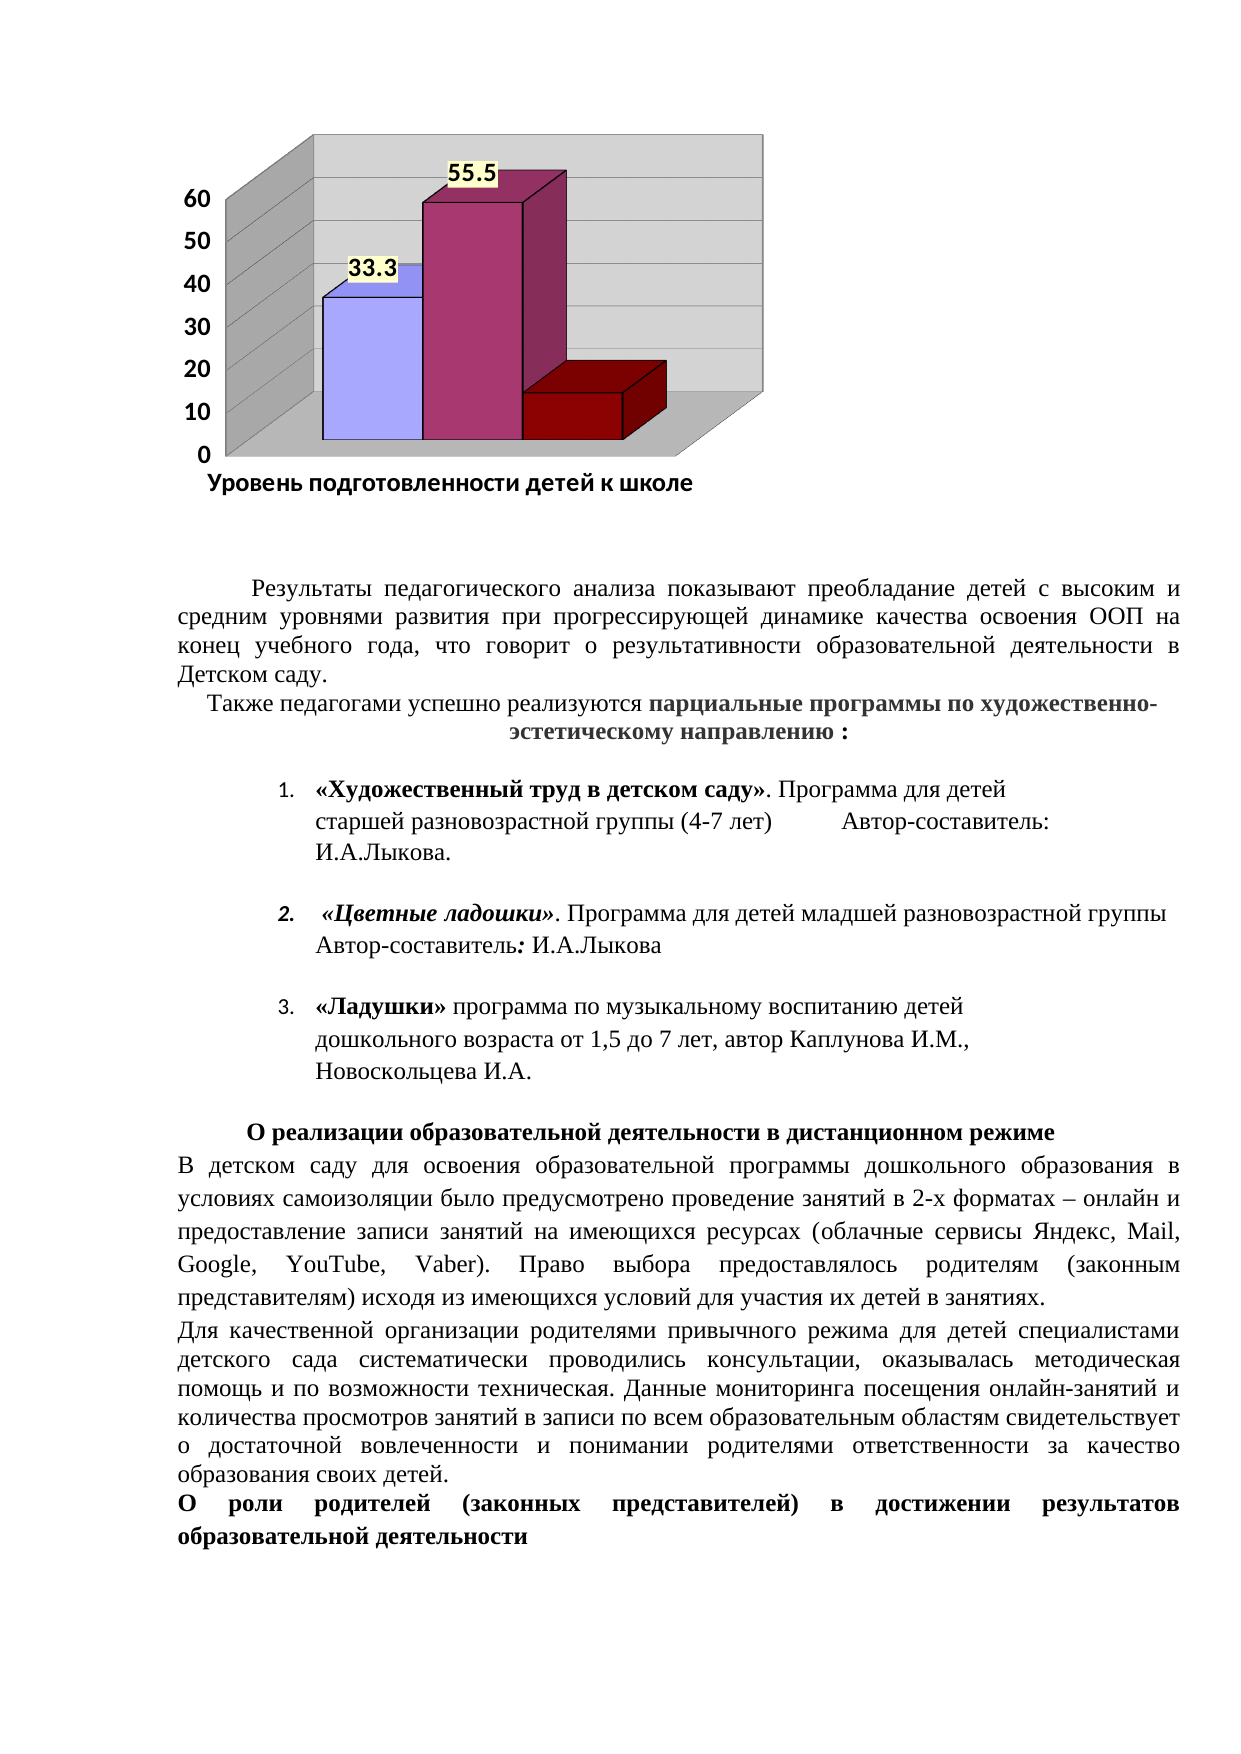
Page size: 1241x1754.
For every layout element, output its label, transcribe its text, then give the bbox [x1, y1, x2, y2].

text О реализации образовательной деятельности в дистанционном режиме [177, 1117, 1181, 1146]
list «Художественный труд в детском саду». Программа для детей старшей разновозрастной группы (4-7 лет) Автор-составитель: И.А.Лыкова. [277, 774, 1090, 866]
text Автор-составитель: И.А.Лыкова [315, 930, 1181, 959]
list «Цветные ладошки». Программа для детей младшей разновозрастной группы [277, 898, 1181, 927]
text О роли родителей (законных представителей) в достижении результатов образовательной деятельности [177, 1488, 1181, 1550]
list «Ладушки» программа по музыкальному воспитанию детей дошкольного возраста от 1,5 до 7 лет, автор Каплунова И.М., Новоскольцева И.А. [277, 991, 1066, 1085]
text Результаты педагогического анализа показывают преобладание детей с высоким и средним уровнями развития при прогрессирующей динамике качества освоения ООП на конец учебного года, что говорит о результативности образовательной деятельности в Детском саду. [177, 573, 1181, 688]
text Также педагогами успешно реализуются парциальные программы по художественно-эстетическому направлению : [177, 688, 1181, 745]
text Для качественной организации родителями привычного режима для детей специалистами детского сада систематически проводились консультации, оказывалась методическая помощь и по возможности техническая. Данные мониторинга посещения онлайн-занятий и количества просмотров занятий в записи по всем образовательным областям свидетельствует о достаточной вовлеченности и понимании родителями ответственности за качество образования своих детей. [177, 1315, 1181, 1488]
text В детском саду для освоения образовательной программы дошкольного образования в условиях самоизоляции было предусмотрено проведение занятий в 2-х форматах – онлайн и предоставление записи занятий на имеющихся ресурсах (облачные сервисы Яндекс, Mail, Google, YouTube, Vaber). Право выбора предоставлялось родителям (законным представителям) исходя из имеющихся условий для участия их детей в занятиях. [177, 1150, 1181, 1311]
